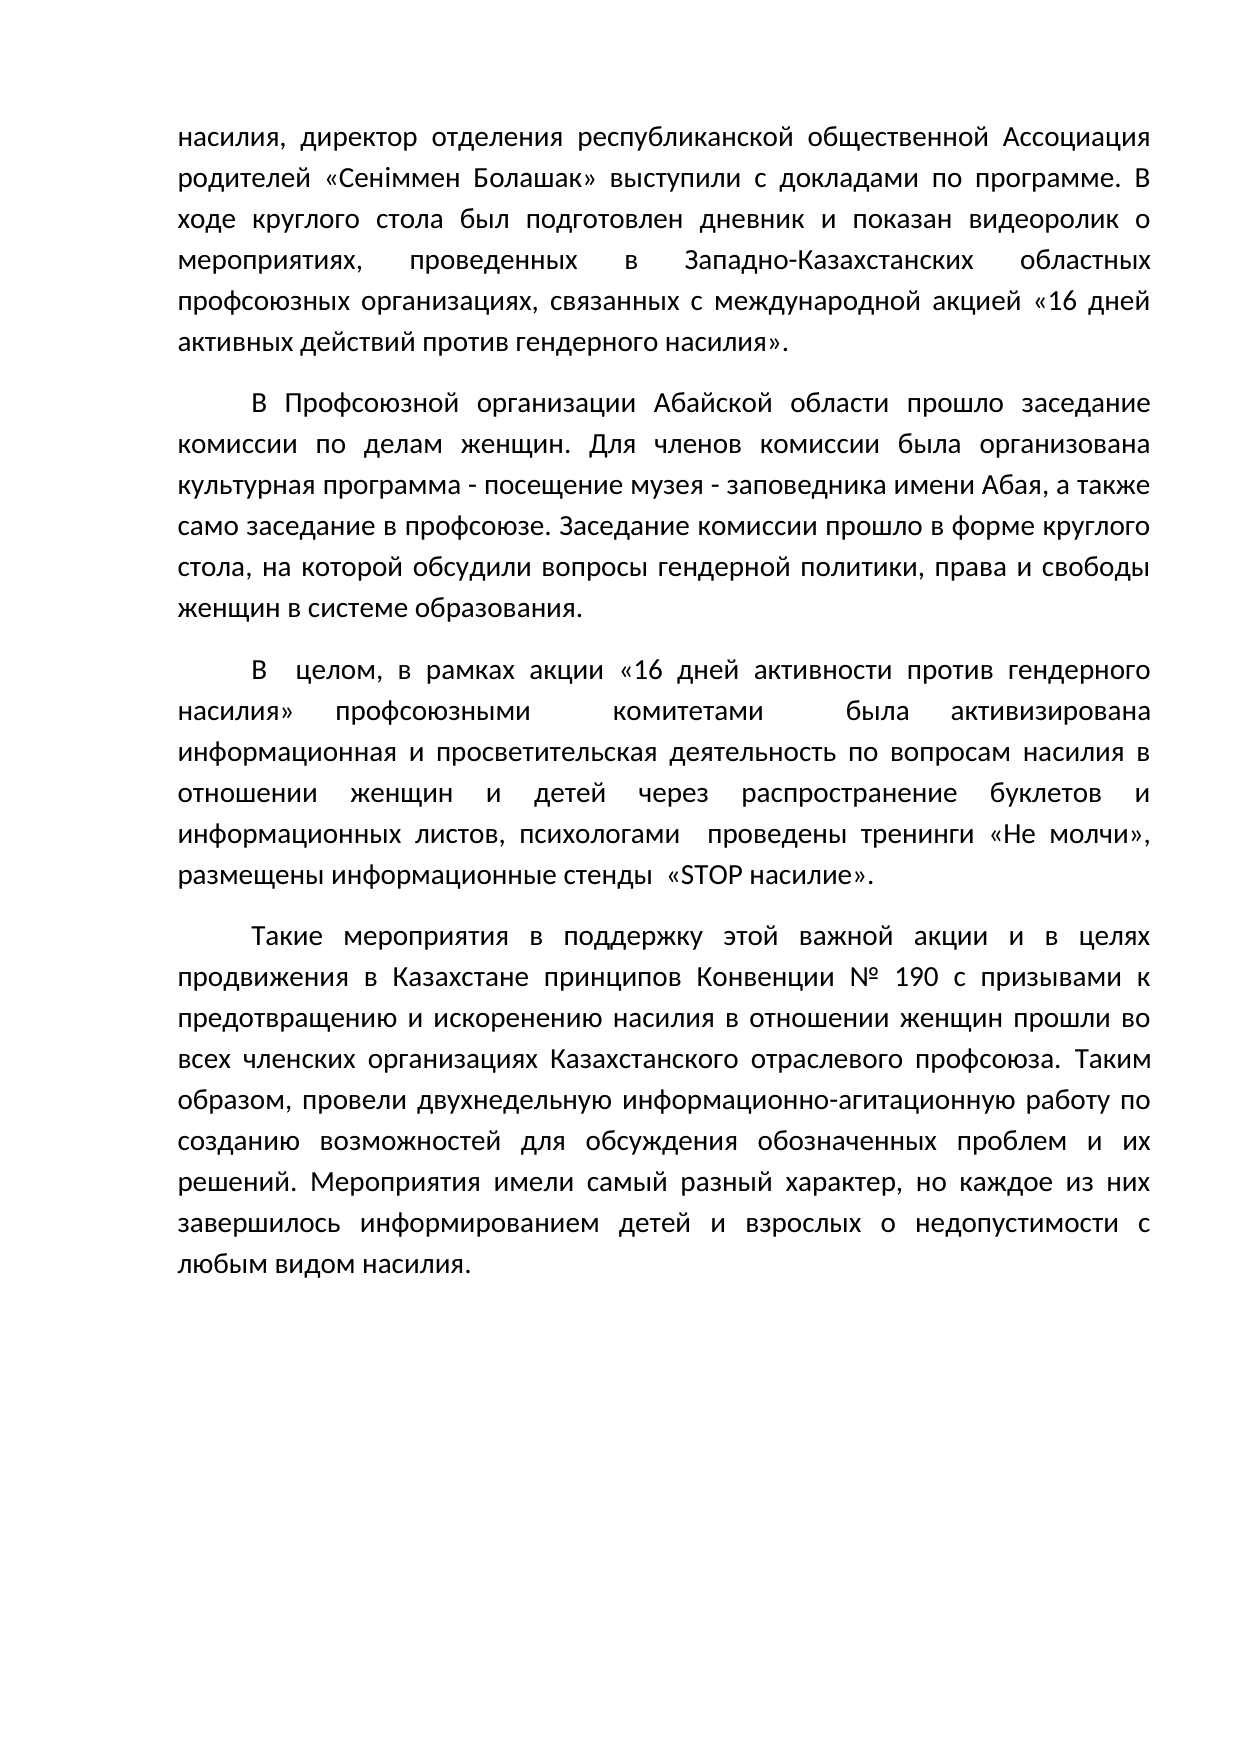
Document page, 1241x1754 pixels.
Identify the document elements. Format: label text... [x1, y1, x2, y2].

text B целом, в рамках акции «16 дней активности против гендерного насилия» профсоюзными комитетами была активизирована информационная и просветительская деятельность по вопросам насилия в отношении женщин и детей через распространение буклетов и информационных листов, психологами проведены тренинги «Не молчи», размещены информационные стенды «STOP насилие». [177, 651, 1152, 891]
text Такие мероприятия в поддержку этой важной акции и в целях продвижения в Казахстане принципов Конвенции № 190 с призывами к предотвращению и искоренению насилия в отношении женщин прошли во всех членских организациях Казахстанского отраслевого профсоюза. Таким образом, провели двухнедельную информационно-агитационную работу по созданию возможностей для обсуждения обозначенных проблем и их решений. Мероприятия имели самый разный характер, но каждое из них завершилось информированием детей и взрослых о недопустимости с любым видом насилия. [177, 917, 1152, 1281]
text В Профсоюзной организации Абайской области прошло заседание комиссии по делам женщин. Для членов комиссии была организована культурная программа - посещение музея - заповедника имени Абая, а также само заседание в профсоюзе. Заседание комиссии прошло в форме круглого стола, на которой обсудили вопросы гендерной политики, права и свободы женщин в системе образования. [177, 384, 1152, 625]
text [177, 118, 1152, 358]
